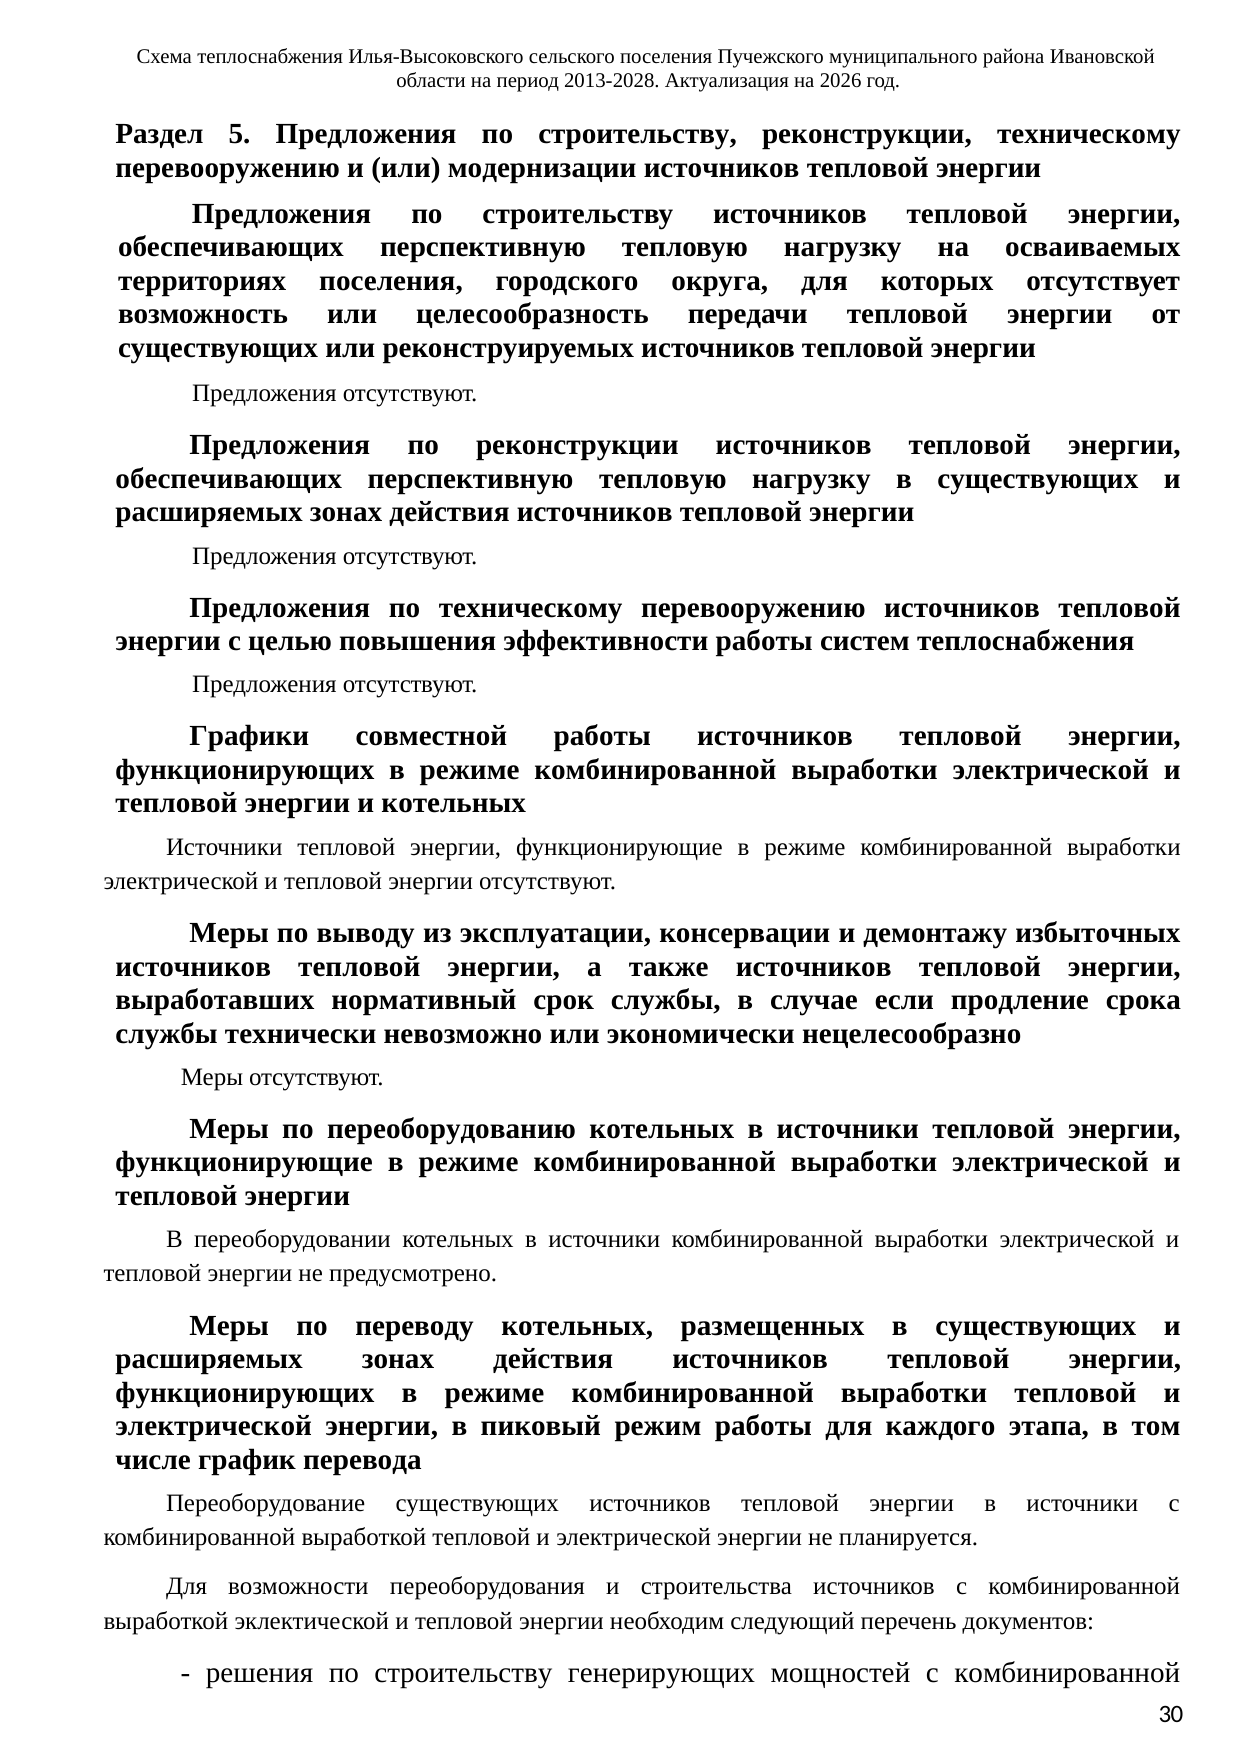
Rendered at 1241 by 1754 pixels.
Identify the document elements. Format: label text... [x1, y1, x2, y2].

text Источники тепловой энергии, функционирующие в режиме комбинированной выработки электрической и тепловой энергии отсутствуют. [103, 832, 1182, 895]
text В переоборудовании котельных в источники комбинированной выработки электрической и тепловой энергии не предусмотрено. [103, 1224, 1180, 1287]
subtitle Меры по выводу из эксплуатации, консервации и демонтажу избыточных источников тепловой энергии, а также источников тепловой энергии, выработавших нормативный срок службы, в случае если продление срока службы технически невозможно или экономически нецелесообразно [115, 915, 1182, 1049]
subtitle Графики совместной работы источников тепловой энергии, функционирующих в режиме комбинированной выработки электрической и тепловой энергии и котельных [115, 718, 1181, 819]
text Предложения отсутствуют. [192, 378, 1196, 407]
subtitle Предложения по реконструкции источников тепловой энергии, обеспечивающих перспективную тепловую нагрузку в существующих и расширяемых зонах действия источников тепловой энергии [115, 427, 1181, 528]
text Предложения отсутствуют. [192, 669, 1196, 698]
text Для возможности переоборудования и строительства источников с комбинированной выработкой эклектической и тепловой энергии необходим следующий перечень документов: [103, 1571, 1181, 1634]
text Переоборудование существующих источников тепловой энергии в источники с комбинированной выработкой тепловой и электрической энергии не планируется. [103, 1488, 1181, 1551]
text Меры отсутствуют. [181, 1062, 1196, 1091]
text Предложения по строительству источников тепловой энергии, обеспечивающих перспективную тепловую нагрузку на осваиваемых территориях поселения, городского округа, для которых отсутствует возможность или целесообразность передачи тепловой энергии от существующих или реконструируемых источников тепловой энергии [118, 196, 1181, 364]
text Предложения отсутствуют. [192, 541, 1196, 569]
subtitle Предложения по техническому перевооружению источников тепловой энергии с целью повышения эффективности работы систем теплоснабжения [115, 590, 1181, 657]
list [118, 1655, 1181, 1688]
subtitle Меры по переводу котельных, размещенных в существующих и расширяемых зонах действия источников тепловой энергии, функционирующих в режиме комбинированной выработки тепловой и электрической энергии, в пиковый режим работы для каждого этапа, в том числе график перевода [115, 1308, 1181, 1475]
subtitle Раздел 5. Предложения по строительству, реконструкции, техническому перевооружению и (или) модернизации источников тепловой энергии [115, 116, 1182, 183]
subtitle Меры по переоборудованию котельных в источники тепловой энергии, функционирующие в режиме комбинированной выработки электрической и тепловой энергии [115, 1111, 1181, 1212]
